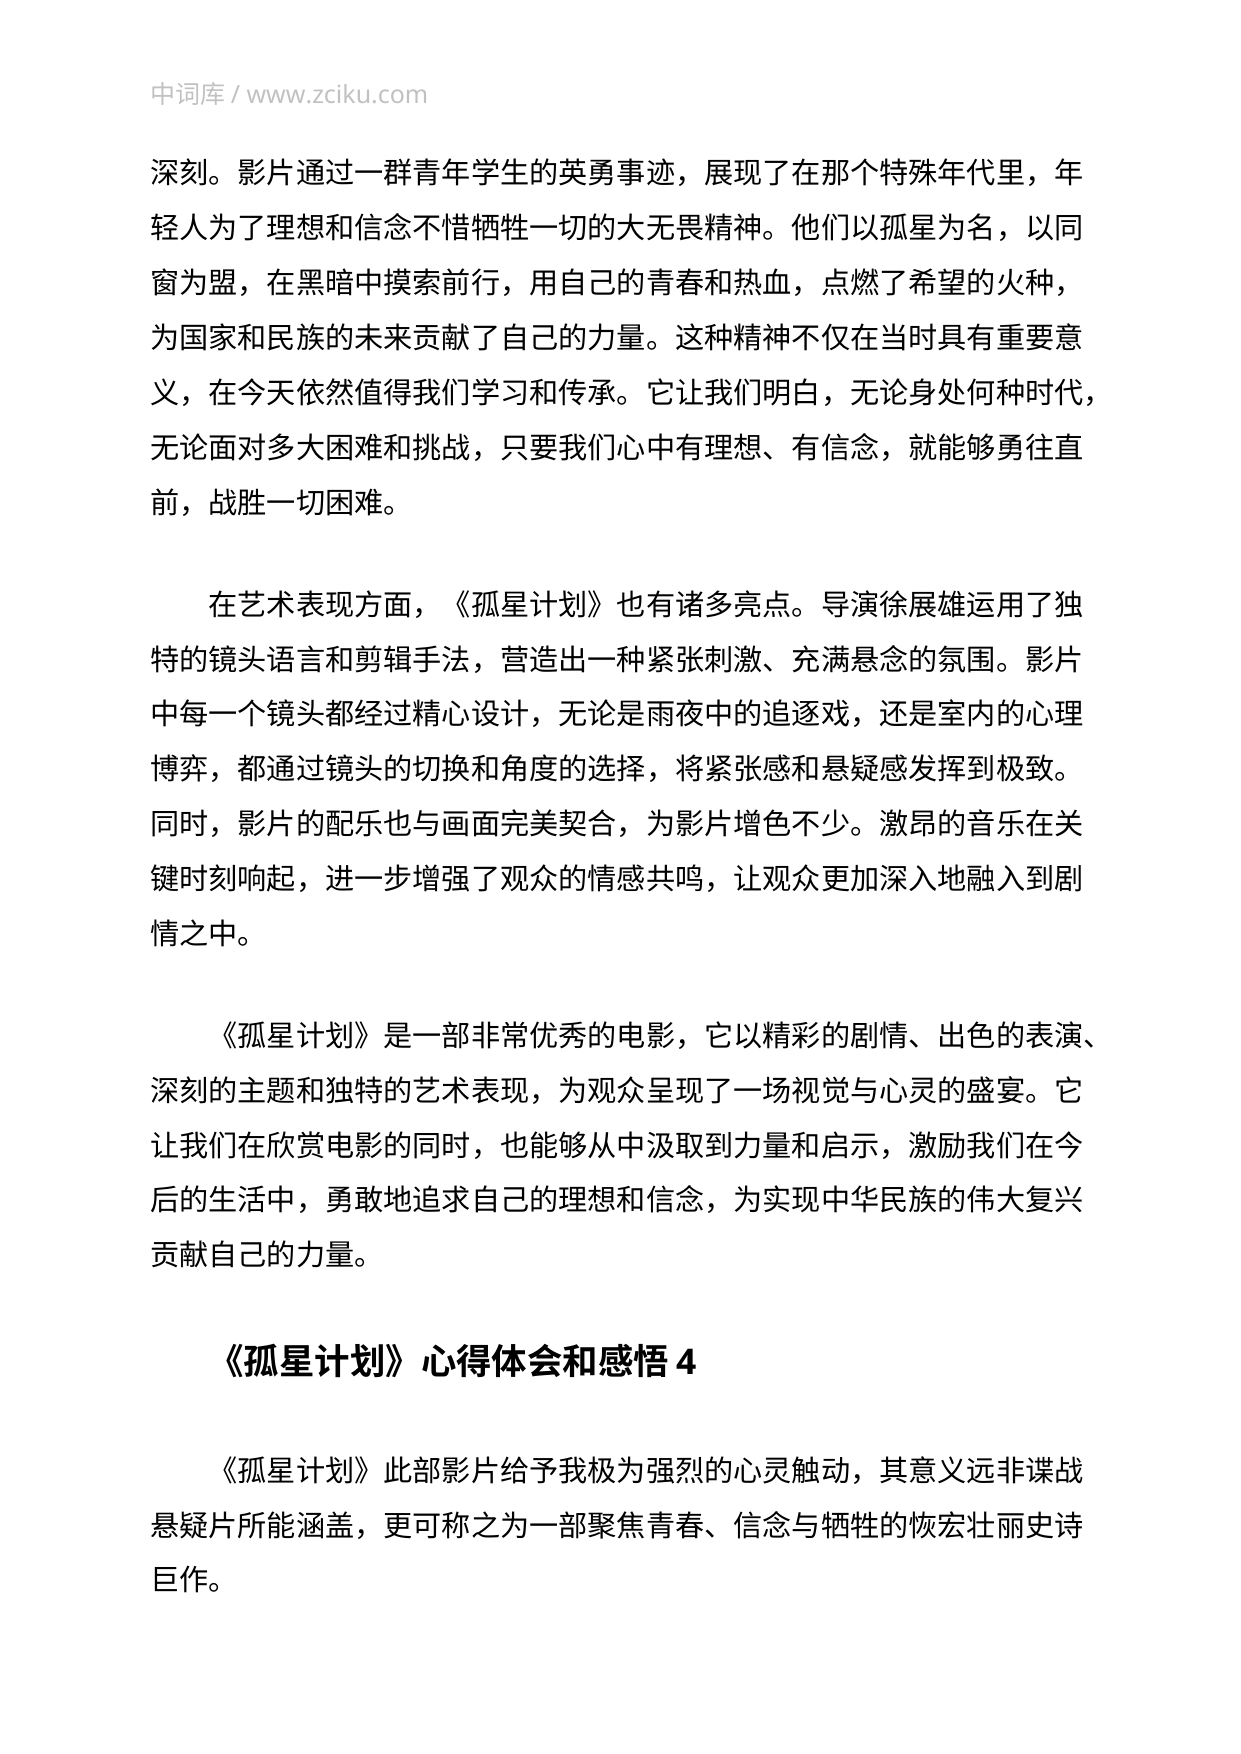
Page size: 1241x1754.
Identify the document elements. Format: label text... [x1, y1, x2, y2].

text 《孤星计划》是一部非常优秀的电影，它以精彩的剧情、出色的表演、深刻的主题和独特的艺术表现，为观众呈现了一场视觉与心灵的盛宴。它让我们在欣赏电影的同时，也能够从中汲取到力量和启示，激励我们在今后的生活中，勇敢地追求自己的理想和信念，为实现中华民族的伟大复兴贡献自己的力量。 [150, 1012, 1090, 1274]
text 《孤星计划》心得体会和感悟4 [150, 1334, 1090, 1385]
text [150, 150, 1090, 522]
text 《孤星计划》此部影片给予我极为强烈的心灵触动，其意义远非谍战悬疑片所能涵盖，更可称之为一部聚焦青春、信念与牺牲的恢宏壮丽史诗巨作。 [150, 1447, 1090, 1599]
text 在艺术表现方面，《孤星计划》也有诸多亮点。导演徐展雄运用了独特的镜头语言和剪辑手法，营造出一种紧张刺激、充满悬念的氛围。影片中每一个镜头都经过精心设计，无论是雨夜中的追逐戏，还是室内的心理博弈，都通过镜头的切换和角度的选择，将紧张感和悬疑感发挥到极致。同时，影片的配乐也与画面完美契合，为影片增色不少。激昂的音乐在关键时刻响起，进一步增强了观众的情感共鸣，让观众更加深入地融入到剧情之中。 [150, 581, 1090, 953]
